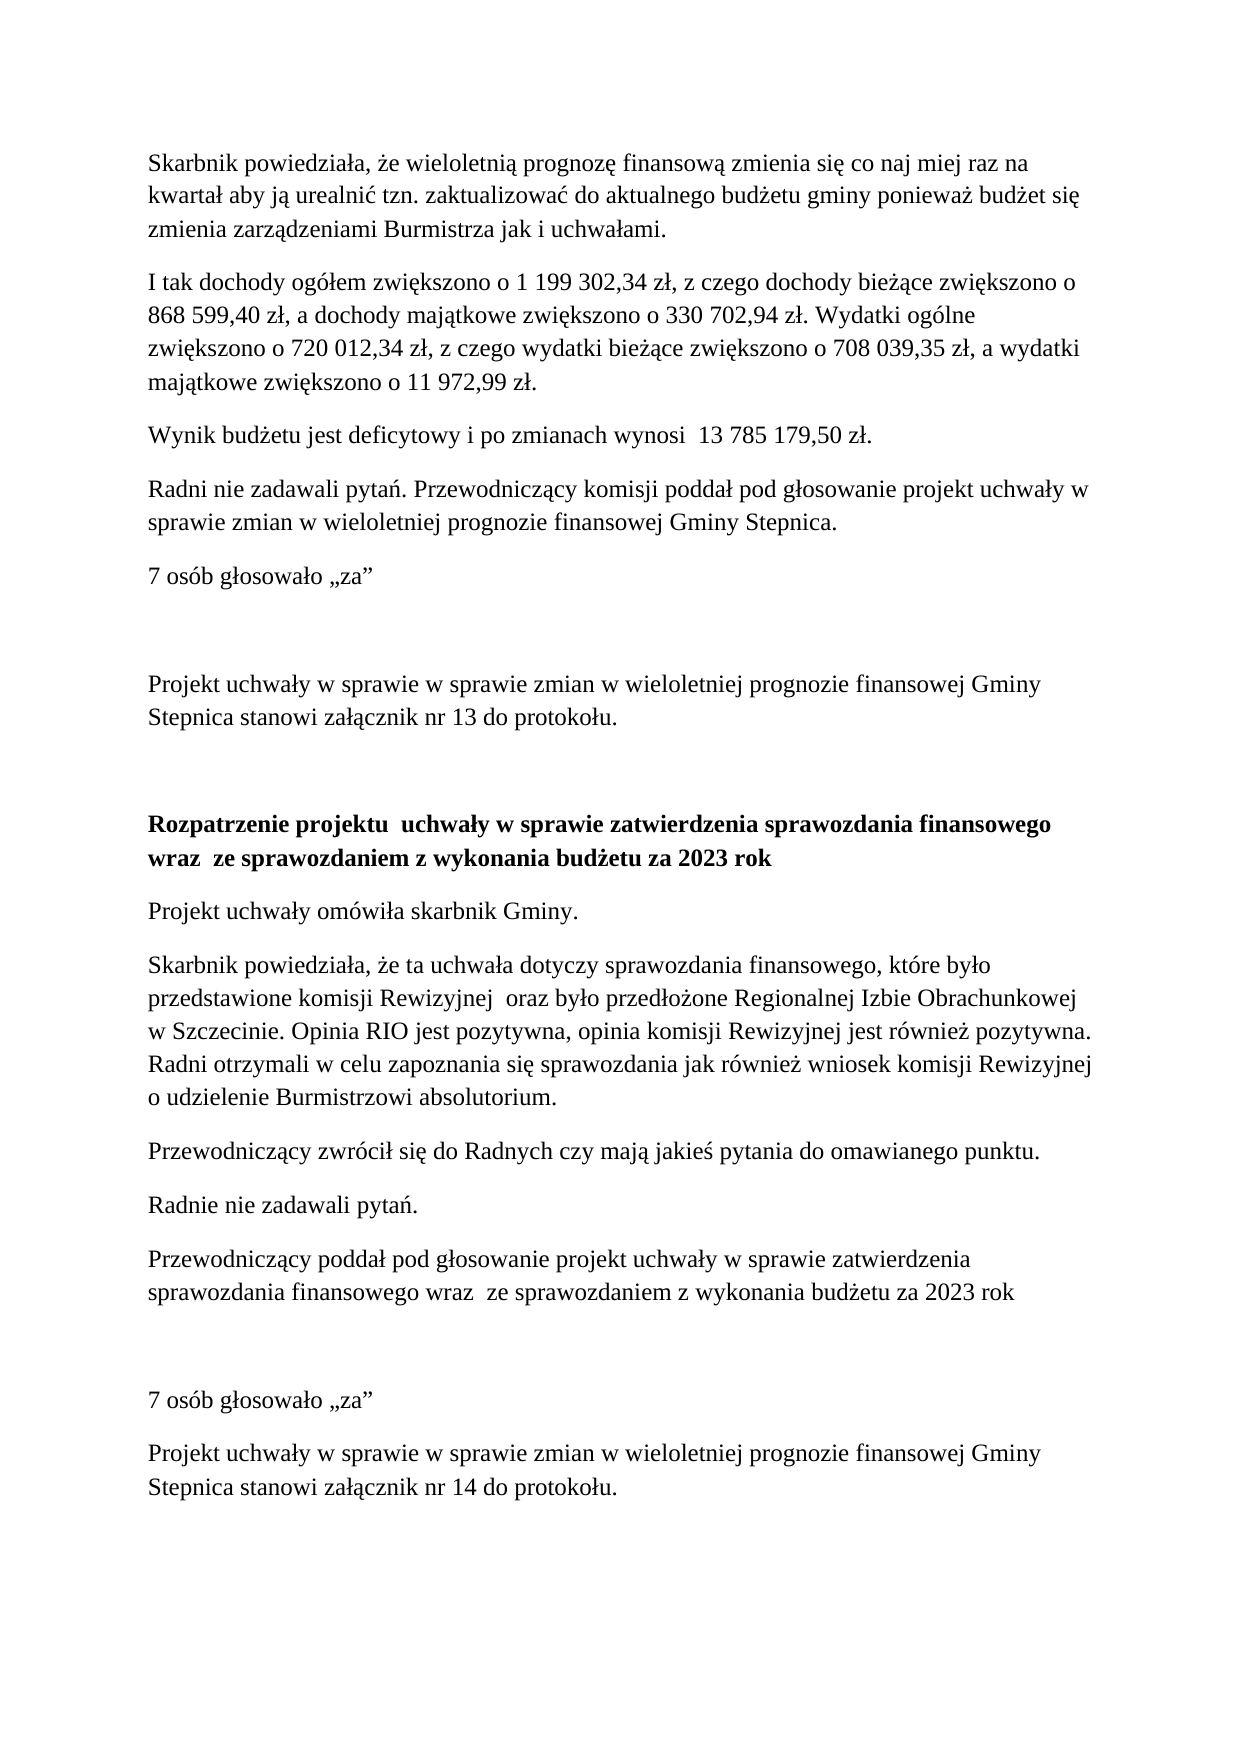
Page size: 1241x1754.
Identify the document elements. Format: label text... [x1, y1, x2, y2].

text Radnie nie zadawali pytań. [148, 1190, 1093, 1219]
text Projekt uchwały w sprawie w sprawie zmian w wieloletniej prognozie finansowej Gminy Stepnica stanowi załącznik nr 13 do protokołu. [148, 669, 1093, 731]
text 7 osób głosowało „za” [148, 561, 1093, 590]
text Skarbnik powiedziała, że wieloletnią prognozę finansową zmienia się co naj miej raz na kwartał aby ją urealnić tzn. zaktualizować do aktualnego budżetu gminy ponieważ budżet się zmienia zarządzeniami Burmistrza jak i uchwałami. [148, 148, 1093, 242]
text I tak dochody ogółem zwiększono o 1 199 302,34 zł, z czego dochody bieżące zwiększono o 868 599,40 zł, a dochody majątkowe zwiększono o 330 702,94 zł. Wydatki ogólne zwiększono o 720 012,34 zł, z czego wydatki bieżące zwiększono o 708 039,35 zł, a wydatki majątkowe zwiększono o 11 972,99 zł. [148, 267, 1093, 395]
text Projekt uchwały omówiła skarbnik Gminy. [148, 896, 1093, 925]
text Przewodniczący zwrócił się do Radnych czy mają jakieś pytania do omawianego punktu. [148, 1136, 1093, 1165]
text Projekt uchwały w sprawie w sprawie zmian w wieloletniej prognozie finansowej Gminy Stepnica stanowi załącznik nr 14 do protokołu. [148, 1438, 1093, 1500]
text Przewodniczący poddał pod głosowanie projekt uchwały w sprawie zatwierdzenia sprawozdania finansowego wraz ze sprawozdaniem z wykonania budżetu za 2023 rok [148, 1244, 1093, 1306]
text Skarbnik powiedziała, że ta uchwała dotyczy sprawozdania finansowego, które było przedstawione komisji Rewizyjnej oraz było przedłożone Regionalnej Izbie Obrachunkowej w Szczecinie. Opinia RIO jest pozytywna, opinia komisji Rewizyjnej jest również pozytywna. Radni otrzymali w celu zapoznania się sprawozdania jak również wniosek komisji Rewizyjnej o udzielenie Burmistrzowi absolutorium. [148, 950, 1093, 1111]
text 7 osób głosowało „za” [148, 1385, 1093, 1413]
text Radni nie zadawali pytań. Przewodniczący komisji poddał pod głosowanie projekt uchwały w sprawie zmian w wieloletniej prognozie finansowej Gminy Stepnica. [148, 474, 1093, 536]
text Wynik budżetu jest deficytowy i po zmianach wynosi 13 785 179,50 zł. [148, 420, 1093, 449]
text Rozpatrzenie projektu uchwały w sprawie zatwierdzenia sprawozdania finansowego wraz ze sprawozdaniem z wykonania budżetu za 2023 rok [148, 809, 1093, 871]
